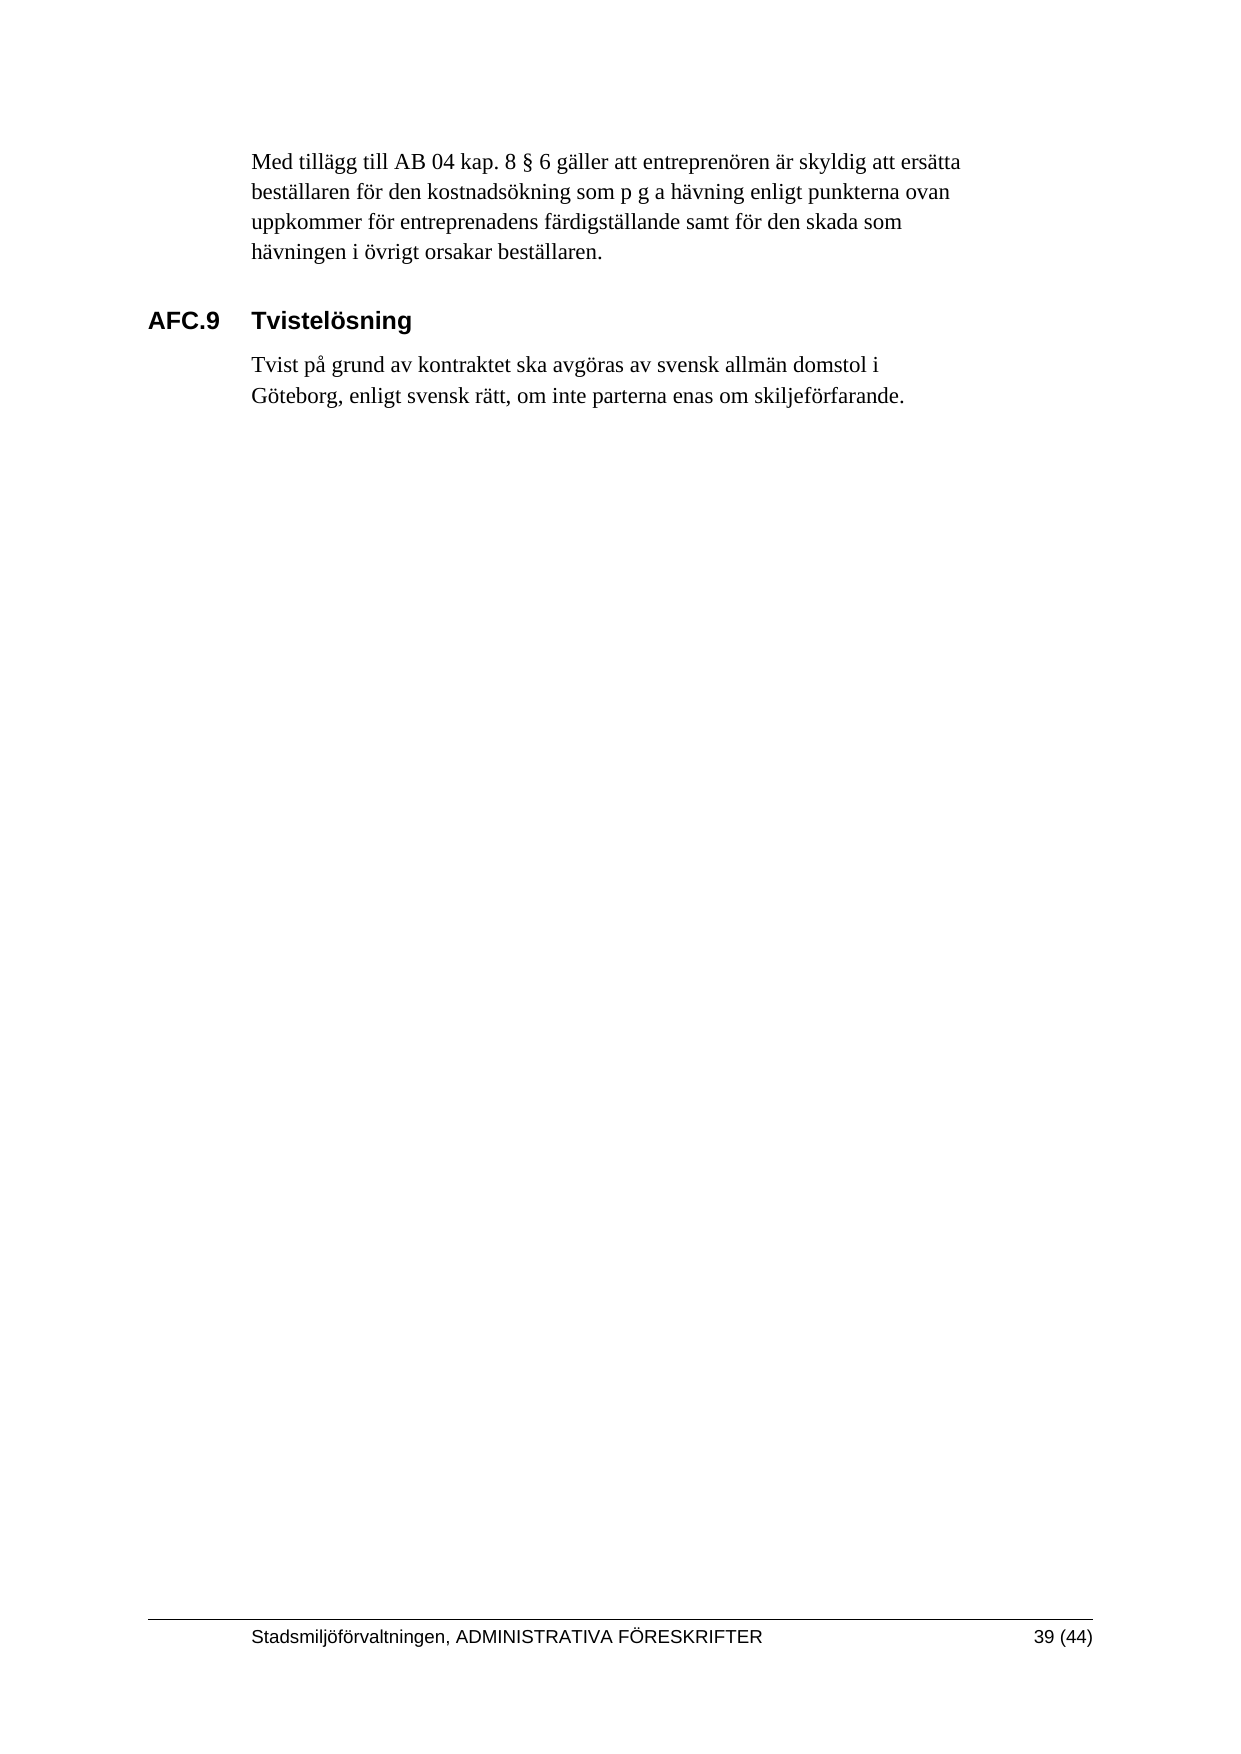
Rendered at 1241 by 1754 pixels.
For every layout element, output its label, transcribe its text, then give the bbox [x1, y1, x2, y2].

subtitle AFC.9 Tvistelösning [148, 306, 974, 335]
text Tvist på grund av kontraktet ska avgöras av svensk allmän domstol i Göteborg, enligt svensk rätt, om inte parterna enas om skiljeförfarande. [251, 352, 974, 408]
text Med tillägg till AB 04 kap. 8 § 6 gäller att entreprenören är skyldig att ersätta beställaren för den kostnadsökning som p g a hävning enligt punkterna ovan uppkommer för entreprenadens färdigställande samt för den skada som hävningen i övrigt orsakar beställaren. [251, 148, 974, 265]
